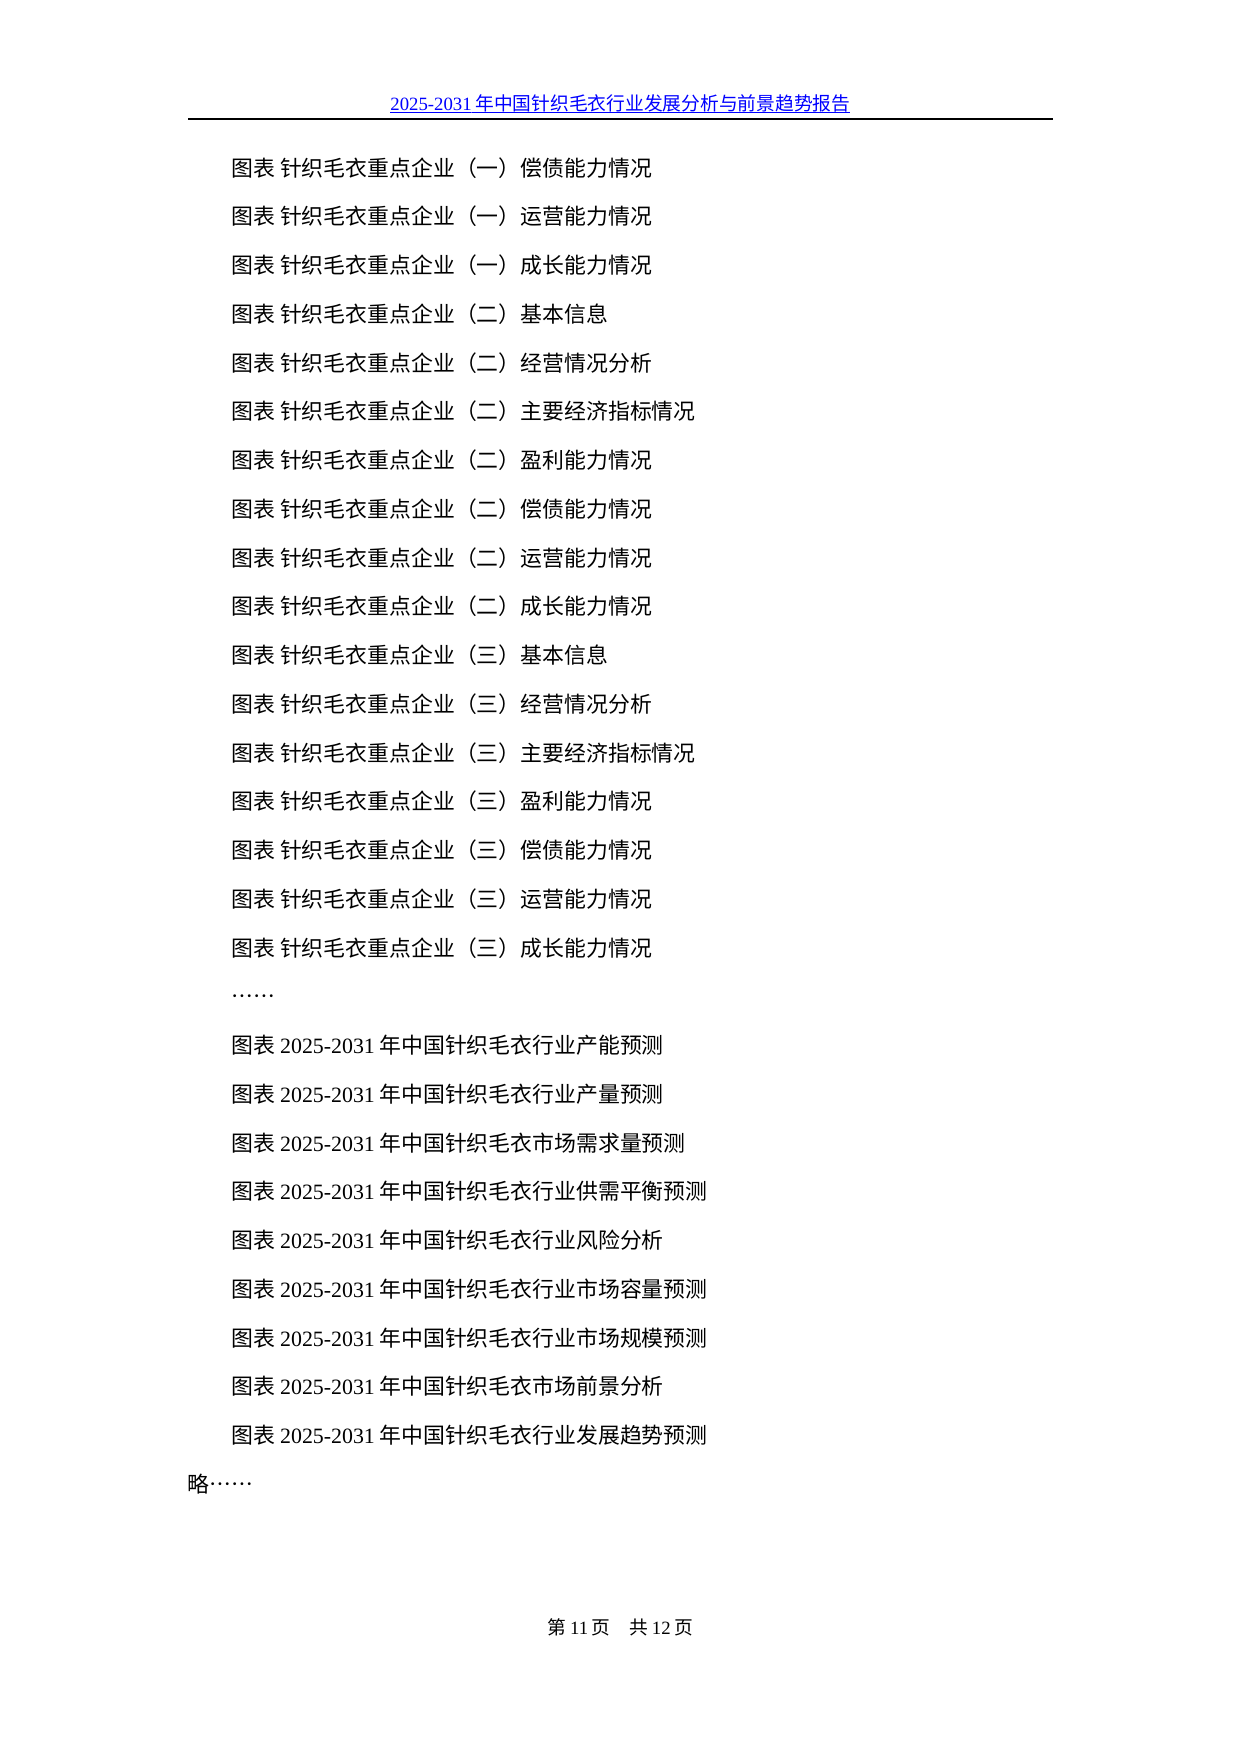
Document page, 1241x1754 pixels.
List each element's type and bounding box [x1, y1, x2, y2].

text [187, 150, 1053, 1499]
